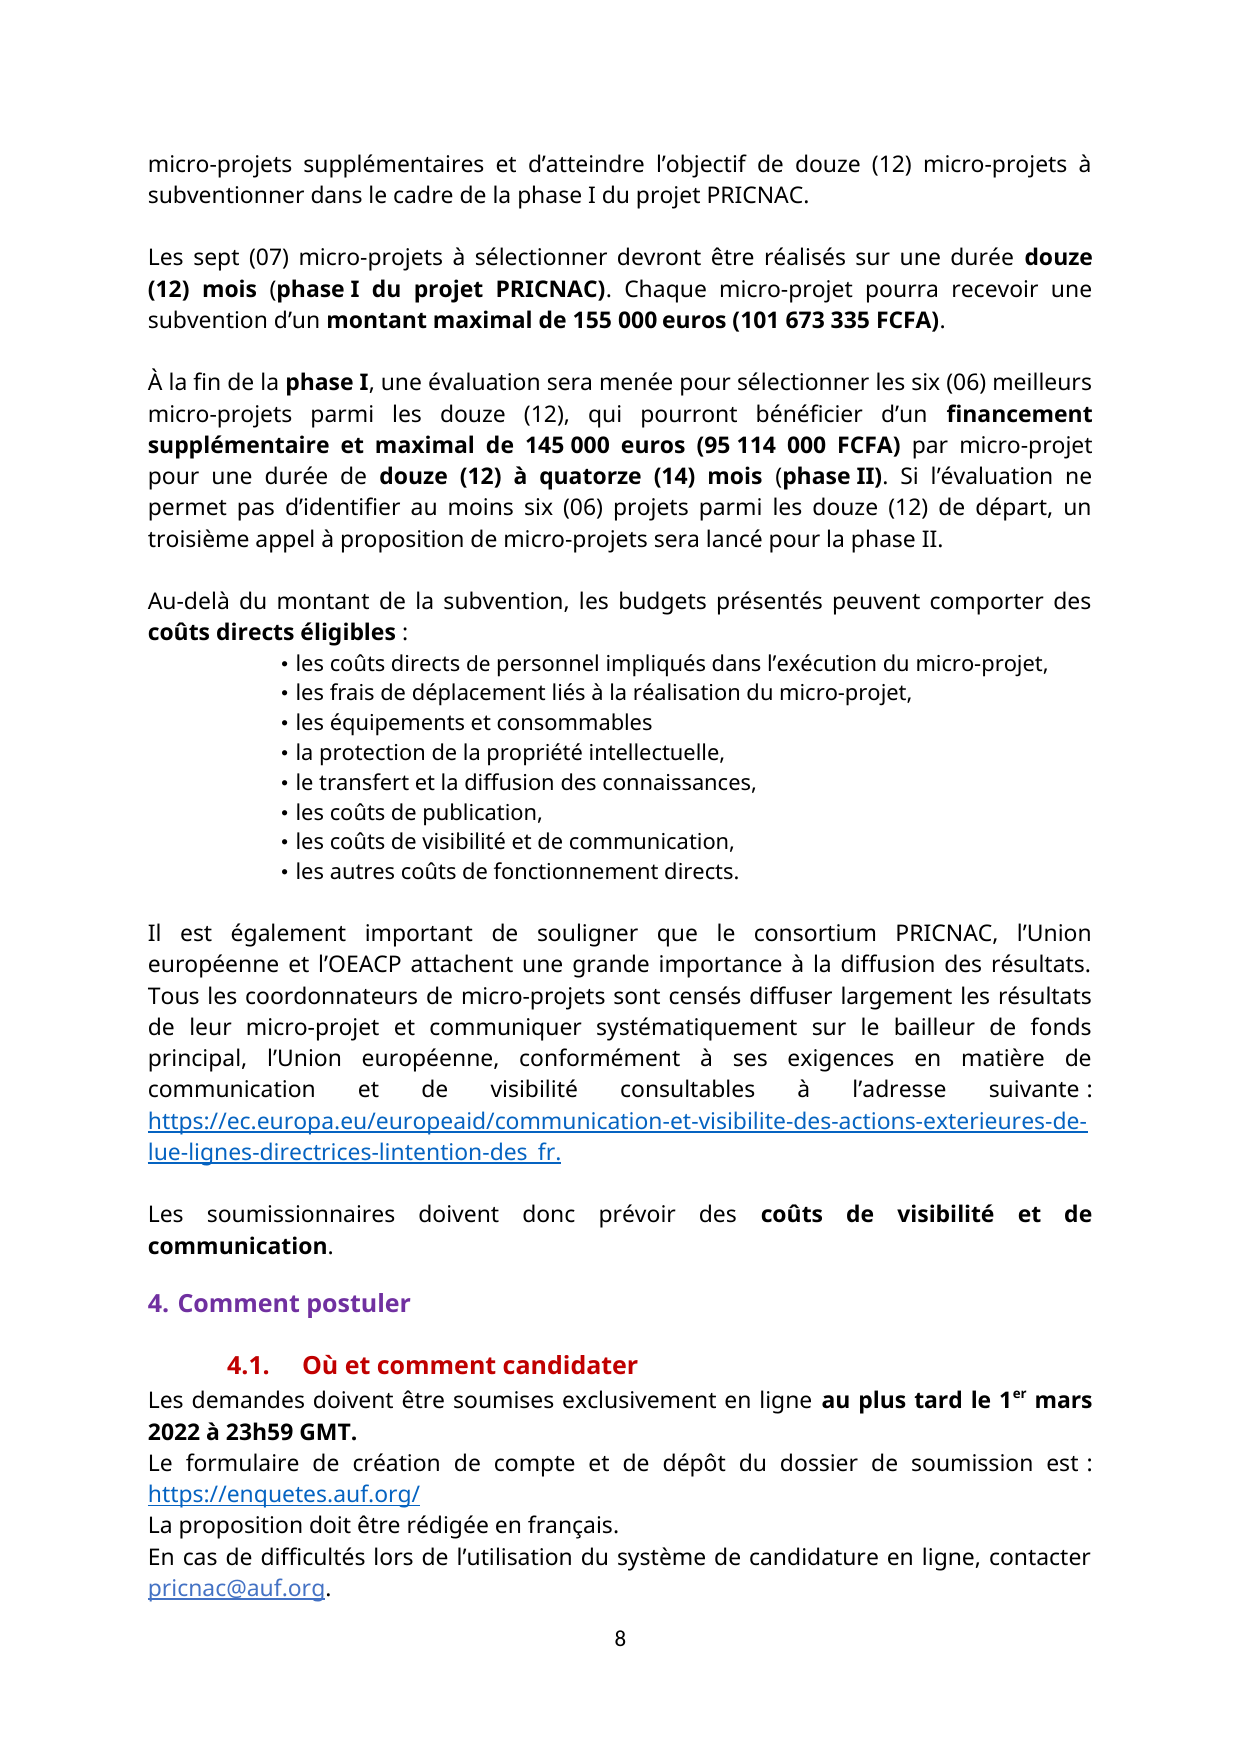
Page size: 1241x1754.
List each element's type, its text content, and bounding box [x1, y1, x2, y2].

list les coûts de visibilité et de communication, [281, 826, 1093, 856]
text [148, 148, 1093, 210]
text Au-delà du montant de la subvention, les budgets présentés peuvent comporter des coûts directs éligibles : [148, 585, 1093, 648]
list les frais de déplacement liés à la réalisation du micro-projet, [281, 677, 1093, 707]
list les coûts directs de personnel impliqués dans l’exécution du micro-projet, [281, 648, 1093, 677]
list la protection de la propriété intellectuelle, [281, 737, 1093, 767]
text La proposition doit être rédigée en français. [148, 1509, 1093, 1541]
text Les sept (07) micro-projets à sélectionner devront être réalisés sur une durée douze (12) mois (phase I du projet PRICNAC). Chaque micro-projet pourra recevoir une subvention d’un montant maximal de 155 000 euros (101 673 335 FCFA). [148, 241, 1093, 335]
list le transfert et la diffusion des connaissances, [281, 767, 1093, 797]
list les équipements et consommables [281, 707, 1093, 737]
subtitle Où et comment candidater [227, 1348, 1093, 1382]
text À la fin de la phase I, une évaluation sera menée pour sélectionner les six (06) meilleurs micro-projets parmi les douze (12), qui pourront bénéficier d’un financement supplémentaire et maximal de 145 000 euros (95 114 000 FCFA) par micro-projet pour une durée de douze (12) à quatorze (14) mois (phase II). Si l’évaluation ne permet pas d’identifier au moins six (06) projets parmi les douze (12) de départ, un troisième appel à proposition de micro-projets sera lancé pour la phase II. [148, 366, 1093, 554]
text Il est également important de souligner que le consortium PRICNAC, l’Union européenne et l’OEACP attachent une grande importance à la diffusion des résultats. Tous les coordonnateurs de micro-projets sont censés diffuser largement les résultats de leur micro-projet et communiquer systématiquement sur le bailleur de fonds principal, l’Union européenne, conformément à ses exigences en matière de communication et de visibilité consultables à l’adresse suivante : https://ec.europa.eu/europeaid/communication-et-visibilite-des-actions-exterieures-de-lue-lignes-directrices-lintention-des_fr. [148, 917, 1093, 1167]
text Les soumissionnaires doivent donc prévoir des coûts de visibilité et de communication. [148, 1198, 1093, 1261]
list les autres coûts de fonctionnement directs. [281, 856, 1093, 886]
text En cas de difficultés lors de l’utilisation du système de candidature en ligne, contacter pricnac@auf.org. [148, 1541, 1093, 1603]
text Le formulaire de création de compte et de dépôt du dossier de soumission est : https://enquetes.auf.org/ [148, 1447, 1093, 1509]
subtitle Comment postuler [148, 1286, 1093, 1320]
text Les demandes doivent être soumises exclusivement en ligne au plus tard le 1er mars 2022 à 23h59 GMT. [148, 1384, 1093, 1447]
list les coûts de publication, [281, 797, 1093, 826]
